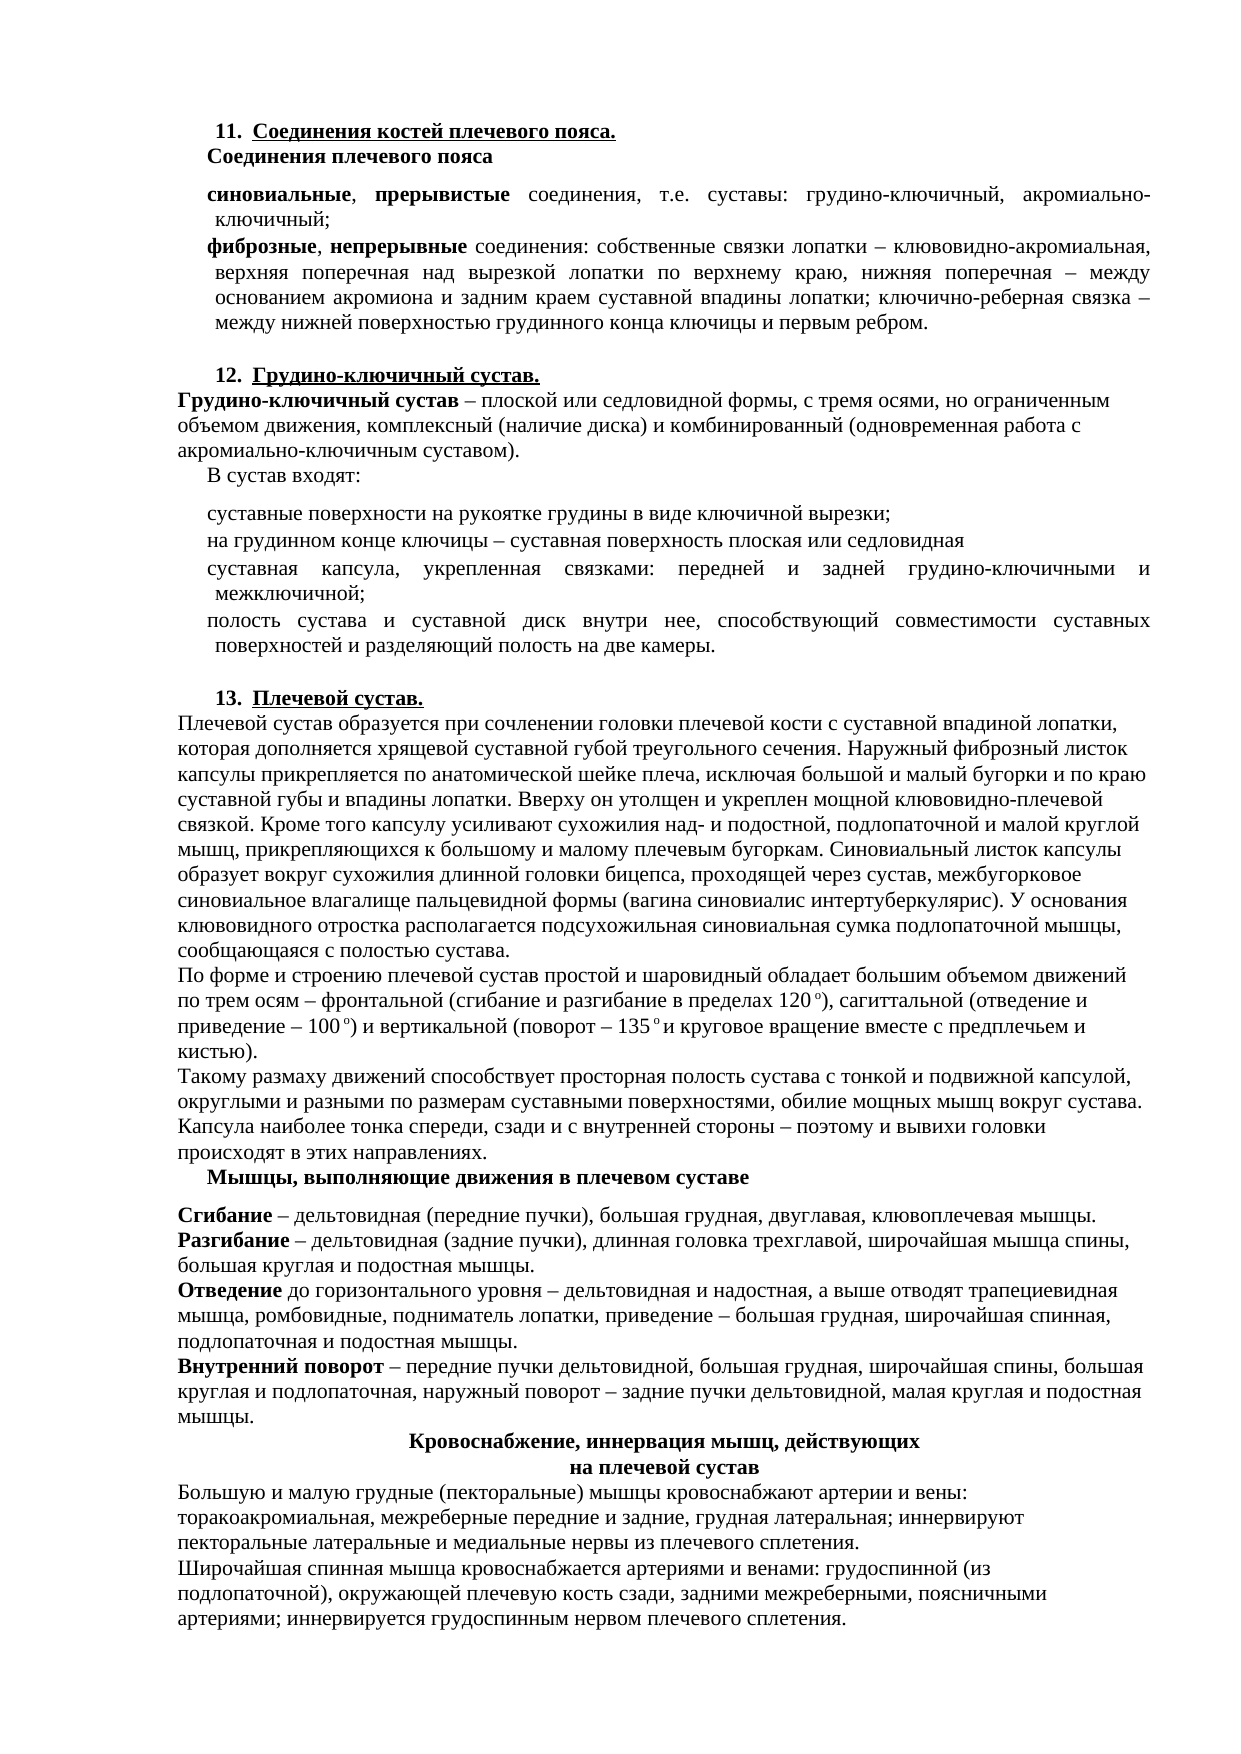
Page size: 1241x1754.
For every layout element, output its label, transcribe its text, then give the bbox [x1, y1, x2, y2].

text Плечевой сустав образуется при сочленении головки плечевой кости с суставной впадиной лопатки, которая дополняется хрящевой суставной губой треугольного сечения. Наружный фиброзный листок капсулы прикрепляется по анатомической шейке плеча, исключая большой и малый бугорки и по краю суставной губы и впадины лопатки. Вверху он утолщен и укреплен мощной клювовидно-плечевой связкой. Кроме того капсулу усиливают сухожилия над- и подостной, подлопаточной и малой круглой мышц, прикрепляющихся к большому и малому плечевым бугоркам. Синовиальный листок капсулы образует вокруг сухожилия длинной головки бицепса, проходящей через сустав, межбугорковое синовиальное влагалище пальцевидной формы (вагина синовиалис интертуберкулярис). У основания клювовидного отростка располагается подсухожильная синовиальная сумка подлопаточной мышцы, сообщающаяся с полостью сустава. [177, 710, 1152, 962]
text Сгибание – дельтовидная (передние пучки), большая грудная, двуглавая, клювоплечевая мышцы. [177, 1202, 1152, 1227]
list Плечевой сустав. [215, 685, 1152, 710]
text Такому размаху движений способствует просторная полость сустава с тонкой и подвижной капсулой, округлыми и разными по размерам суставными поверхностями, обилие мощных мышц вокруг сустава. Капсула наиболее тонка спереди, сзади и с внутренней стороны – поэтому и вывихи головки происходят в этих направлениях. [177, 1063, 1152, 1164]
text на грудинном конце ключицы – суставная поверхность плоская или седловидная [207, 527, 1152, 553]
list Грудино-ключичный сустав. [215, 362, 1152, 387]
text Отведение до горизонтального уровня – дельтовидная и надостная, а выше отводят трапециевидная мышца, ромбовидные, подниматель лопатки, приведение – большая грудная, широчайшая спинная, подлопаточная и подостная мышцы. [177, 1277, 1152, 1353]
text суставные поверхности на рукоятке грудины в виде ключичной вырезки; [207, 500, 1152, 525]
text фиброзные, непрерывные соединения: собственные связки лопатки – клювовидно-акромиальная, верхняя поперечная над вырезкой лопатки по верхнему краю, нижняя поперечная – между основанием акромиона и задним краем суставной впадины лопатки; ключично-реберная связка – между нижней поверхностью грудинного конца ключицы и первым ребром. [207, 233, 1152, 334]
text суставная капсула, укрепленная связками: передней и задней грудино-ключичными и межключичной; [207, 555, 1152, 605]
text Большую и малую грудные (пекторальные) мышцы кровоснабжают артерии и вены: торакоакромиальная, межреберные передние и задние, грудная латеральная; иннервируют пекторальные латеральные и медиальные нервы из плечевого сплетения. [177, 1479, 1152, 1554]
text В сустав входят: [207, 462, 1152, 488]
text Мышцы, выполняющие движения в плечевом суставе [207, 1164, 1152, 1189]
text полость сустава и суставной диск внутри нее, способствующий совместимости суставных поверхностей и разделяющий полость на две камеры. [207, 607, 1152, 658]
text Внутренний поворот – передние пучки дельтовидной, большая грудная, широчайшая спины, большая круглая и подлопаточная, наружный поворот – задние пучки дельтовидной, малая круглая и подостная мышцы. [177, 1353, 1152, 1428]
text Разгибание – дельтовидная (задние пучки), длинная головка трехглавой, широчайшая мышца спины, большая круглая и подостная мышцы. [177, 1227, 1152, 1277]
text Соединения плечевого пояса [207, 143, 1152, 168]
text По форме и строению плечевой сустав простой и шаровидный обладает большим объемом движений по трем осям – фронтальной (сгибание и разгибание в пределах 120 о), сагиттальной (отведение и приведение – 100 о) и вертикальной (поворот – 135 о и круговое вращение вместе с предплечьем и кистью). [177, 962, 1152, 1063]
text Кровоснабжение, иннервация мышц, действующих на плечевой сустав [177, 1428, 1152, 1479]
text синовиальные, прерывистые соединения, т.е. суставы: грудино-ключичный, акромиально-ключичный; [207, 181, 1152, 231]
text Грудино-ключичный сустав – плоской или седловидной формы, с тремя осями, но ограниченным объемом движения, комплексный (наличие диска) и комбинированный (одновременная работа с акромиально-ключичным суставом). [177, 387, 1152, 462]
list Соединения костей плечевого пояса. [215, 118, 1152, 143]
text Широчайшая спинная мышца кровоснабжается артериями и венами: грудоспинной (из подлопаточной), окружающей плечевую кость сзади, задними межреберными, поясничными артериями; иннервируется грудоспинным нервом плечевого сплетения. [177, 1554, 1152, 1630]
